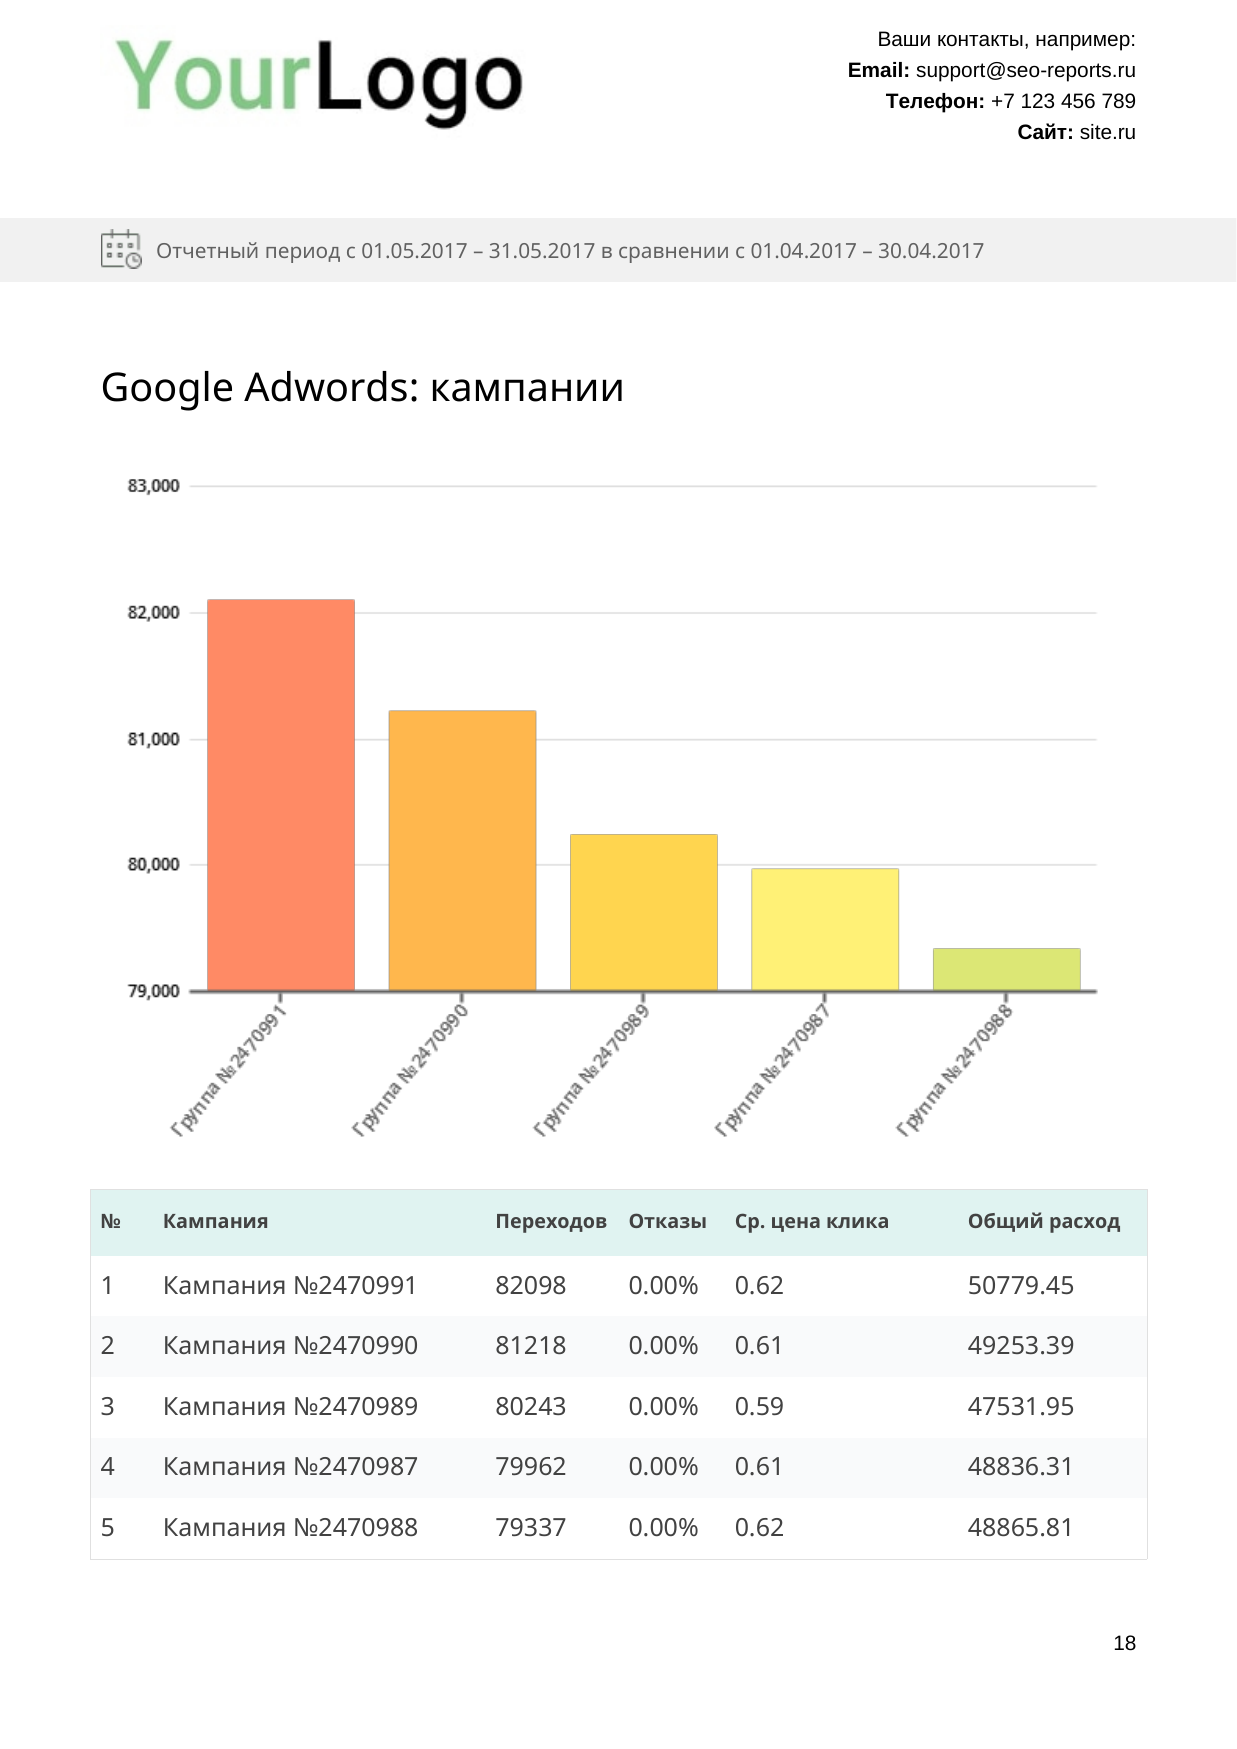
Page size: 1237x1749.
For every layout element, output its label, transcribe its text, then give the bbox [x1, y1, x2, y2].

table_header Переходов [485, 1190, 618, 1256]
table_header Общий расход [957, 1190, 1147, 1256]
table_cell 0.00% [618, 1438, 724, 1498]
table_cell 81218 [485, 1316, 618, 1377]
table_cell 0.00% [618, 1256, 724, 1316]
table_cell 0.61 [724, 1316, 957, 1377]
table_cell 0.59 [724, 1377, 957, 1437]
table_header Отказы [618, 1190, 724, 1256]
table_cell 48836.31 [957, 1438, 1147, 1498]
table_cell 0.00% [618, 1498, 724, 1558]
table_cell 0.62 [724, 1256, 957, 1316]
table_cell 82098 [485, 1256, 618, 1316]
table_cell 80243 [485, 1377, 618, 1437]
table_cell 0.61 [724, 1438, 957, 1498]
table_cell 50779.45 [957, 1256, 1147, 1316]
table_cell 0.00% [618, 1377, 724, 1437]
picture [100, 25, 538, 144]
table_cell Кампания №2470991 [152, 1256, 485, 1316]
table_header Кампания [152, 1190, 485, 1256]
table_header Ср. цена клика [724, 1190, 957, 1256]
table_cell 79337 [485, 1498, 618, 1558]
table_cell 4 [91, 1438, 152, 1498]
table_cell 1 [91, 1256, 152, 1316]
table_cell 79962 [485, 1438, 618, 1498]
picture [100, 442, 1129, 1171]
picture [0, 218, 1237, 282]
subtitle Google Adwords: кампании [100, 359, 1136, 413]
table_cell Кампания №2470989 [152, 1377, 485, 1437]
table_cell 3 [91, 1377, 152, 1437]
table_cell Кампания №2470987 [152, 1438, 485, 1498]
table_cell 2 [91, 1316, 152, 1377]
table_cell Кампания №2470988 [152, 1498, 485, 1558]
table_cell Кампания №2470990 [152, 1316, 485, 1377]
table_cell 0.62 [724, 1498, 957, 1558]
table_cell 47531.95 [957, 1377, 1147, 1437]
table_cell 0.00% [618, 1316, 724, 1377]
table_header № [91, 1190, 152, 1256]
table_cell 5 [91, 1498, 152, 1558]
table_cell 48865.81 [957, 1498, 1147, 1558]
table_cell 49253.39 [957, 1316, 1147, 1377]
